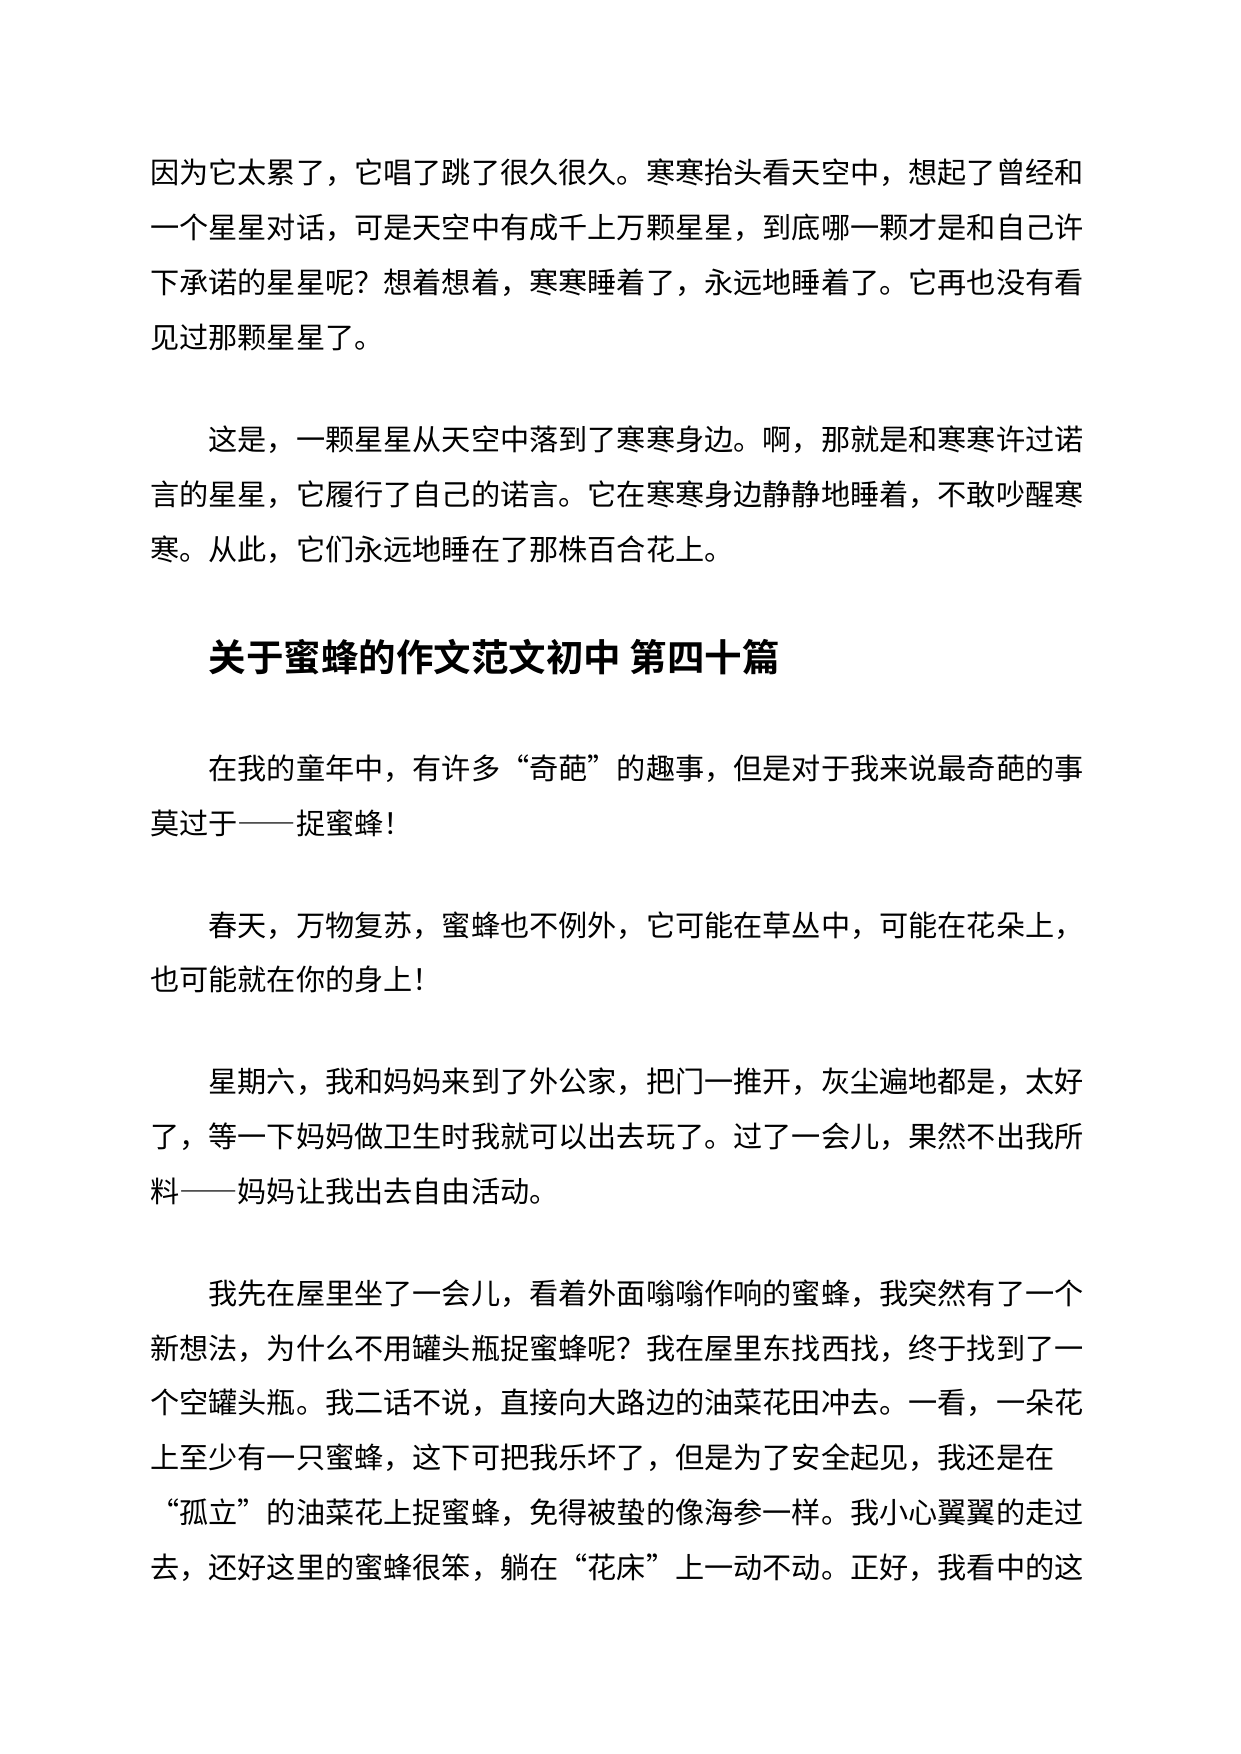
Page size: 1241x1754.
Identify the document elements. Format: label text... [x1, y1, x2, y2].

text 星期六，我和妈妈来到了外公家，把门一推开，灰尘遍地都是，太好了，等一下妈妈做卫生时我就可以出去玩了。过了一会儿，果然不出我所料——妈妈让我出去自由活动。 [150, 1059, 1090, 1211]
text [150, 1270, 1090, 1587]
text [150, 150, 1090, 357]
text 关于蜜蜂的作文范文初中 第四十篇 [150, 628, 1090, 682]
text 这是，一颗星星从天空中落到了寒寒身边。啊，那就是和寒寒许过诺言的星星，它履行了自己的诺言。它在寒寒身边静静地睡着，不敢吵醒寒寒。从此，它们永远地睡在了那株百合花上。 [150, 416, 1090, 568]
text 春天，万物复苏，蜜蜂也不例外，它可能在草丛中，可能在花朵上，也可能就在你的身上！ [150, 902, 1090, 999]
text 在我的童年中，有许多“奇葩”的趣事，但是对于我来说最奇葩的事莫过于——捉蜜蜂！ [150, 745, 1090, 843]
